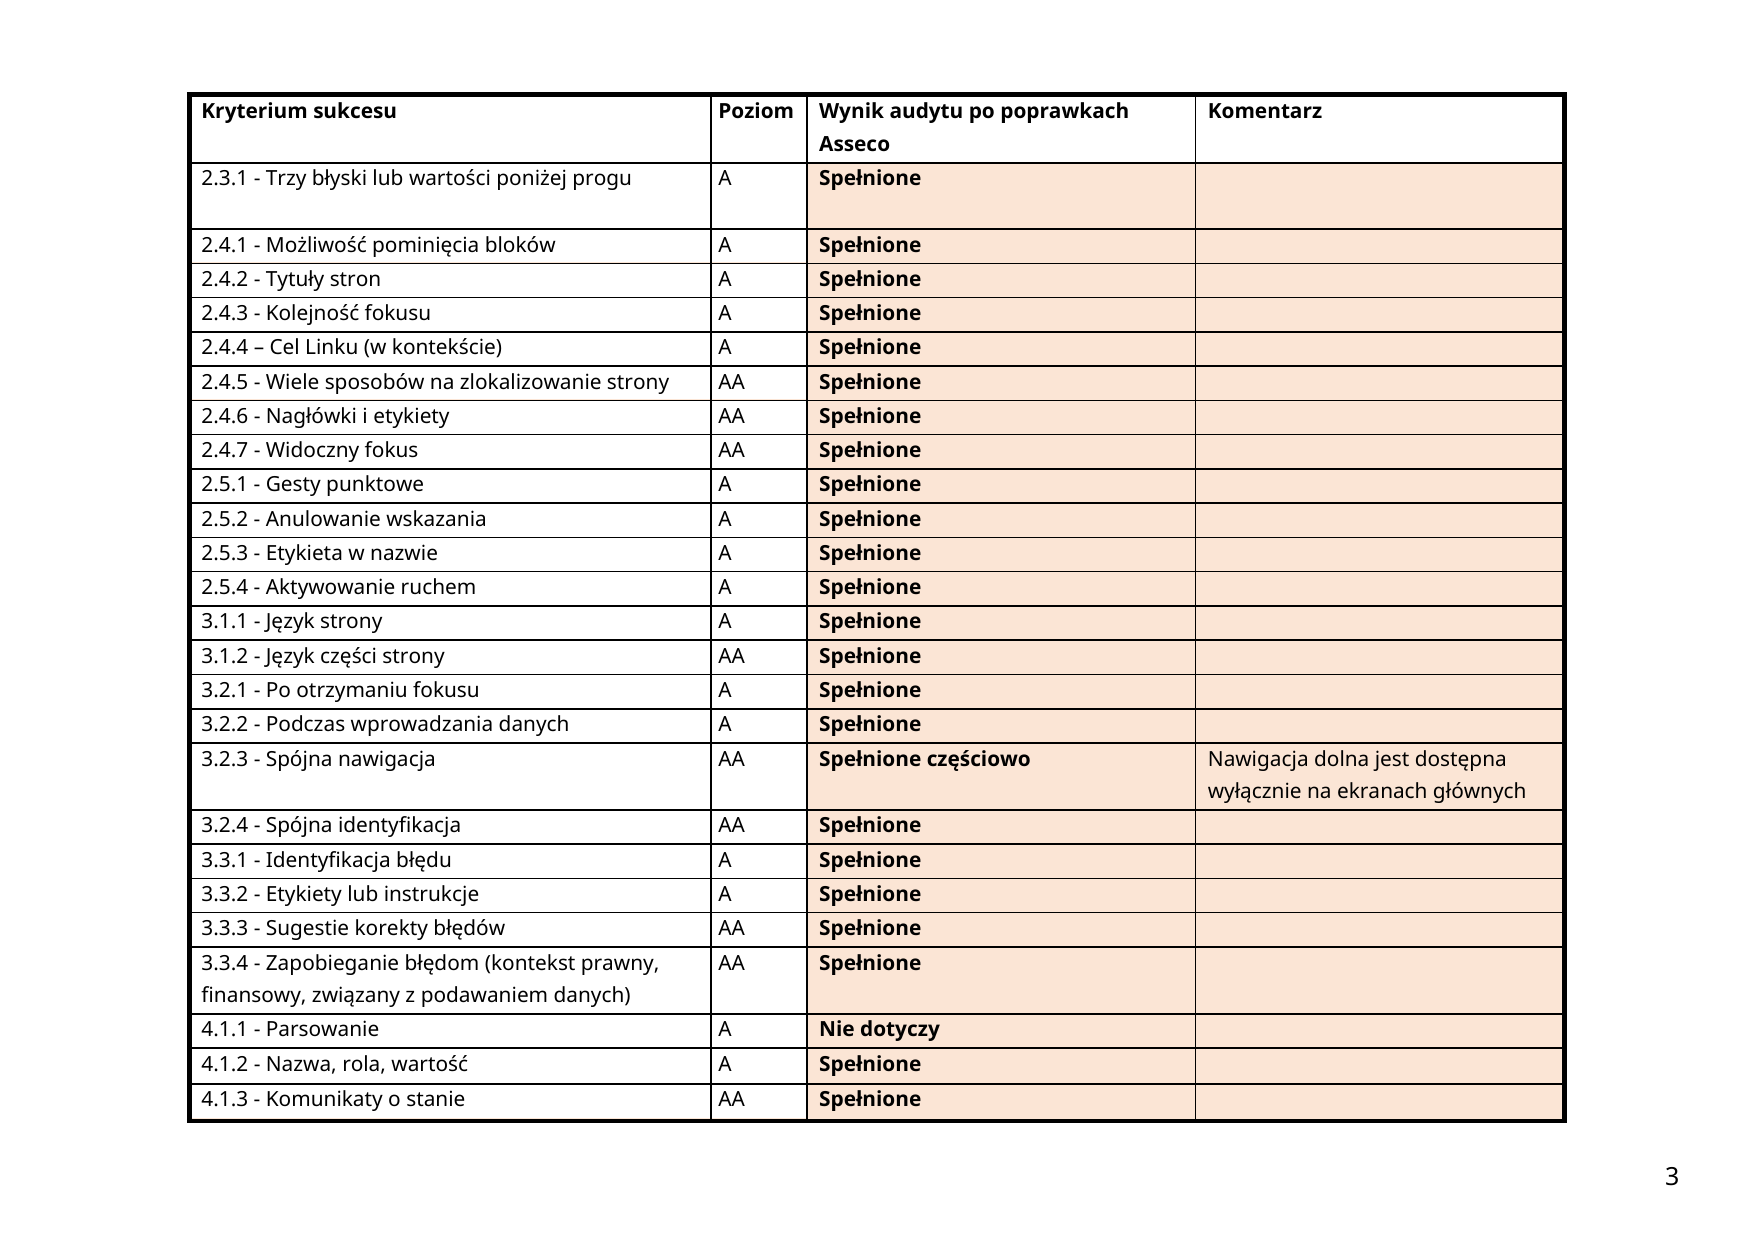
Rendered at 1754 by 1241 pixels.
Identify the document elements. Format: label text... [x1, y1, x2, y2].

table_cell Spełnione [808, 1049, 1195, 1083]
table_cell Spełnione [808, 607, 1195, 639]
table_cell A [712, 538, 806, 571]
table_cell A [712, 845, 806, 878]
table_cell 2.5.1 - Gesty punktowe [192, 470, 710, 502]
table_cell Spełnione [808, 572, 1195, 605]
table_cell 3.2.2 - Podczas wprowadzania danych [192, 710, 710, 742]
table_cell AA [712, 811, 806, 843]
table_cell A [712, 264, 806, 297]
table_cell 4.1.1 - Parsowanie [192, 1015, 710, 1047]
table_cell 2.4.2 - Tytuły stron [192, 264, 710, 297]
table_cell Spełnione [808, 538, 1195, 571]
table_cell Spełnione [808, 710, 1195, 742]
table_cell 4.1.3 - Komunikaty o stanie [192, 1085, 710, 1118]
table_cell Spełnione [808, 1085, 1195, 1118]
table_cell Spełnione [808, 264, 1195, 297]
table_cell 2.4.7 - Widoczny fokus [192, 435, 710, 468]
table_cell A [712, 710, 806, 742]
table_cell A [712, 470, 806, 502]
table_cell AA [712, 913, 806, 946]
table_cell [1196, 879, 1562, 912]
table_cell Spełnione częściowo [808, 744, 1195, 809]
table_cell Spełnione [808, 845, 1195, 878]
table_cell 3.2.4 - Spójna identyfikacja [192, 811, 710, 843]
table_cell 2.5.3 - Etykieta w nazwie [192, 538, 710, 571]
table_cell Spełnione [808, 401, 1195, 434]
table_cell 2.4.6 - Nagłówki i etykiety [192, 401, 710, 434]
table_cell Spełnione [808, 879, 1195, 912]
table_cell 3.3.4 - Zapobieganie błędom (kontekst prawny, finansowy, związany z podawaniem danych) [192, 948, 710, 1013]
table_cell [1196, 401, 1562, 434]
table_cell AA [712, 367, 806, 399]
table_cell [1196, 675, 1562, 708]
table_cell A [712, 1049, 806, 1083]
table_cell A [712, 333, 806, 365]
table_cell [1196, 1085, 1562, 1118]
table_cell [1196, 607, 1562, 639]
table_cell Spełnione [808, 470, 1195, 502]
table_cell Spełnione [808, 164, 1195, 228]
table_cell Spełnione [808, 333, 1195, 365]
table_cell A [712, 504, 806, 537]
table_cell 3.3.3 - Sugestie korekty błędów [192, 913, 710, 946]
table_cell [1196, 845, 1562, 878]
table_cell [1196, 641, 1562, 674]
table_cell [1196, 298, 1562, 331]
table_cell [1196, 470, 1562, 502]
table_cell A [712, 572, 806, 605]
table_cell Spełnione [808, 435, 1195, 468]
table_cell AA [712, 948, 806, 1013]
table_cell Spełnione [808, 367, 1195, 399]
table_cell [1196, 538, 1562, 571]
table_cell Spełnione [808, 811, 1195, 843]
table_cell AA [712, 435, 806, 468]
table_cell [1196, 333, 1562, 365]
table_cell 3.2.3 - Spójna nawigacja [192, 744, 710, 809]
table_cell [1196, 572, 1562, 605]
table_cell Nie dotyczy [808, 1015, 1195, 1047]
table_cell A [712, 230, 806, 262]
table_cell 2.4.4 – Cel Linku (w kontekście) [192, 333, 710, 365]
table_cell [1196, 435, 1562, 468]
table_cell Spełnione [808, 641, 1195, 674]
table_cell A [712, 607, 806, 639]
table_cell Spełnione [808, 913, 1195, 946]
table_cell Spełnione [808, 948, 1195, 1013]
table_cell Spełnione [808, 298, 1195, 331]
table_cell 2.4.3 - Kolejność fokusu [192, 298, 710, 331]
table_cell AA [712, 641, 806, 674]
table_cell [1196, 710, 1562, 742]
table_cell AA [712, 401, 806, 434]
table_cell 2.5.4 - Aktywowanie ruchem [192, 572, 710, 605]
table_cell Nawigacja dolna jest dostępna wyłącznie na ekranach głównych [1196, 744, 1562, 809]
table_cell [1196, 164, 1562, 228]
table_cell 2.3.1 - Trzy błyski lub wartości poniżej progu [192, 164, 710, 228]
table_header Kryterium sukcesu [192, 97, 710, 162]
table_cell [1196, 504, 1562, 537]
table_cell Spełnione [808, 230, 1195, 262]
table_cell AA [712, 1085, 806, 1118]
table_cell [1196, 1015, 1562, 1047]
table_cell 3.3.2 - Etykiety lub instrukcje [192, 879, 710, 912]
table_cell 2.5.2 - Anulowanie wskazania [192, 504, 710, 537]
table_header Poziom [712, 97, 806, 162]
table_cell A [712, 879, 806, 912]
table_cell [1196, 811, 1562, 843]
table_cell 3.1.2 - Język części strony [192, 641, 710, 674]
table_cell [1196, 913, 1562, 946]
table_cell A [712, 298, 806, 331]
table_header Wynik audytu po poprawkach Asseco [808, 97, 1195, 162]
table_cell A [712, 1015, 806, 1047]
table_header Komentarz [1196, 97, 1562, 162]
table_cell A [712, 164, 806, 228]
table_cell AA [712, 744, 806, 809]
table_cell [1196, 367, 1562, 399]
table_cell 2.4.5 - Wiele sposobów na zlokalizowanie strony [192, 367, 710, 399]
table_cell Spełnione [808, 675, 1195, 708]
table_cell [1196, 948, 1562, 1013]
table_cell [1196, 230, 1562, 262]
table_cell 3.3.1 - Identyfikacja błędu [192, 845, 710, 878]
table_cell [1196, 264, 1562, 297]
table_cell 4.1.2 - Nazwa, rola, wartość [192, 1049, 710, 1083]
table_cell 2.4.1 - Możliwość pominięcia bloków [192, 230, 710, 262]
table_cell Spełnione [808, 504, 1195, 537]
table_cell 3.1.1 - Język strony [192, 607, 710, 639]
table_cell [1196, 1049, 1562, 1083]
table_cell 3.2.1 - Po otrzymaniu fokusu [192, 675, 710, 708]
table_cell A [712, 675, 806, 708]
